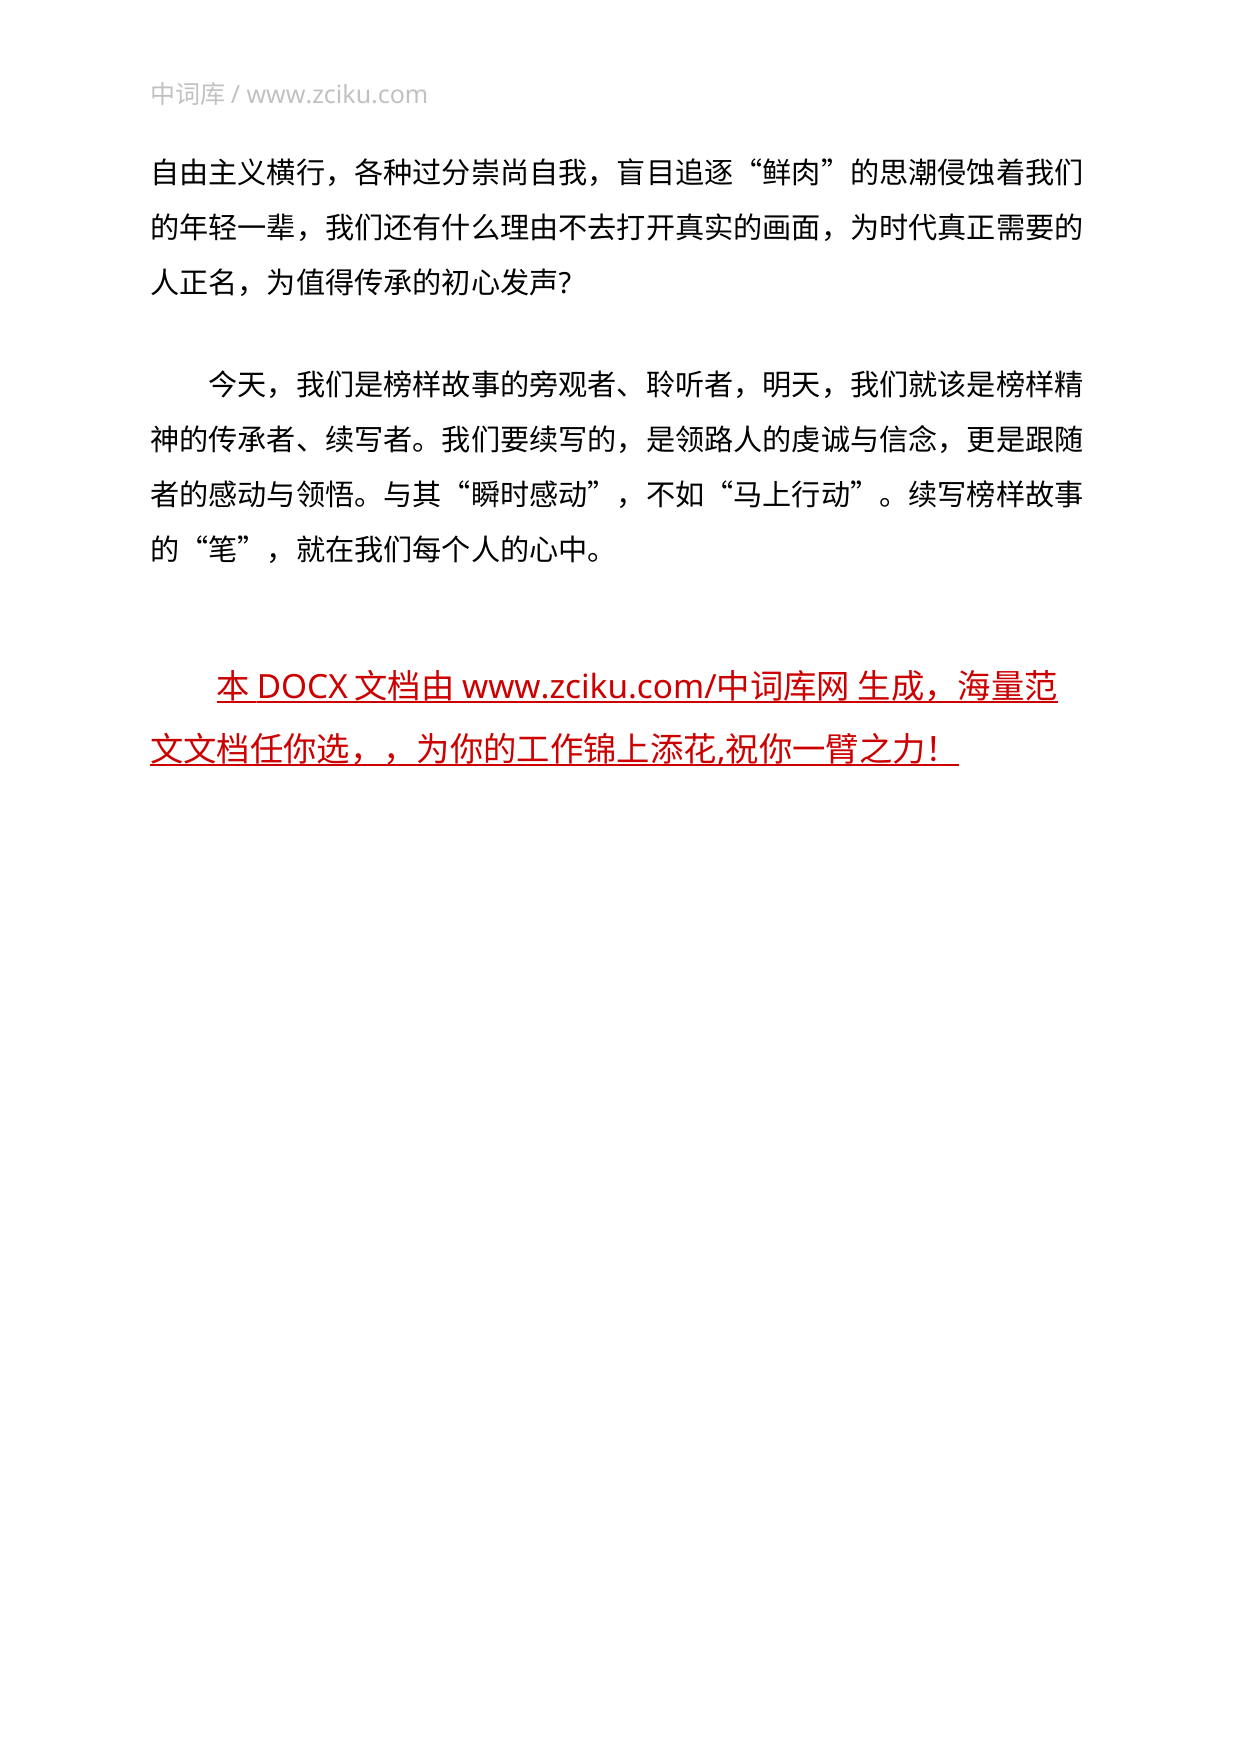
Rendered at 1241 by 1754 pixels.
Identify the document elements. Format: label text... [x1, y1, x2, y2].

text 本DOCX文档由 www.zciku.com/中词库网 生成，海量范文文档任你选，，为你的工作锦上添花,祝你一臂之力！ [150, 659, 1090, 771]
text 今天，我们是榜样故事的旁观者、聆听者，明天，我们就该是榜样精神的传承者、续写者。我们要续写的，是领路人的虔诚与信念，更是跟随者的感动与领悟。与其“瞬时感动”，不如“马上行动”。续写榜样故事的“笔”，就在我们每个人的心中。 [150, 362, 1090, 569]
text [150, 150, 1090, 302]
